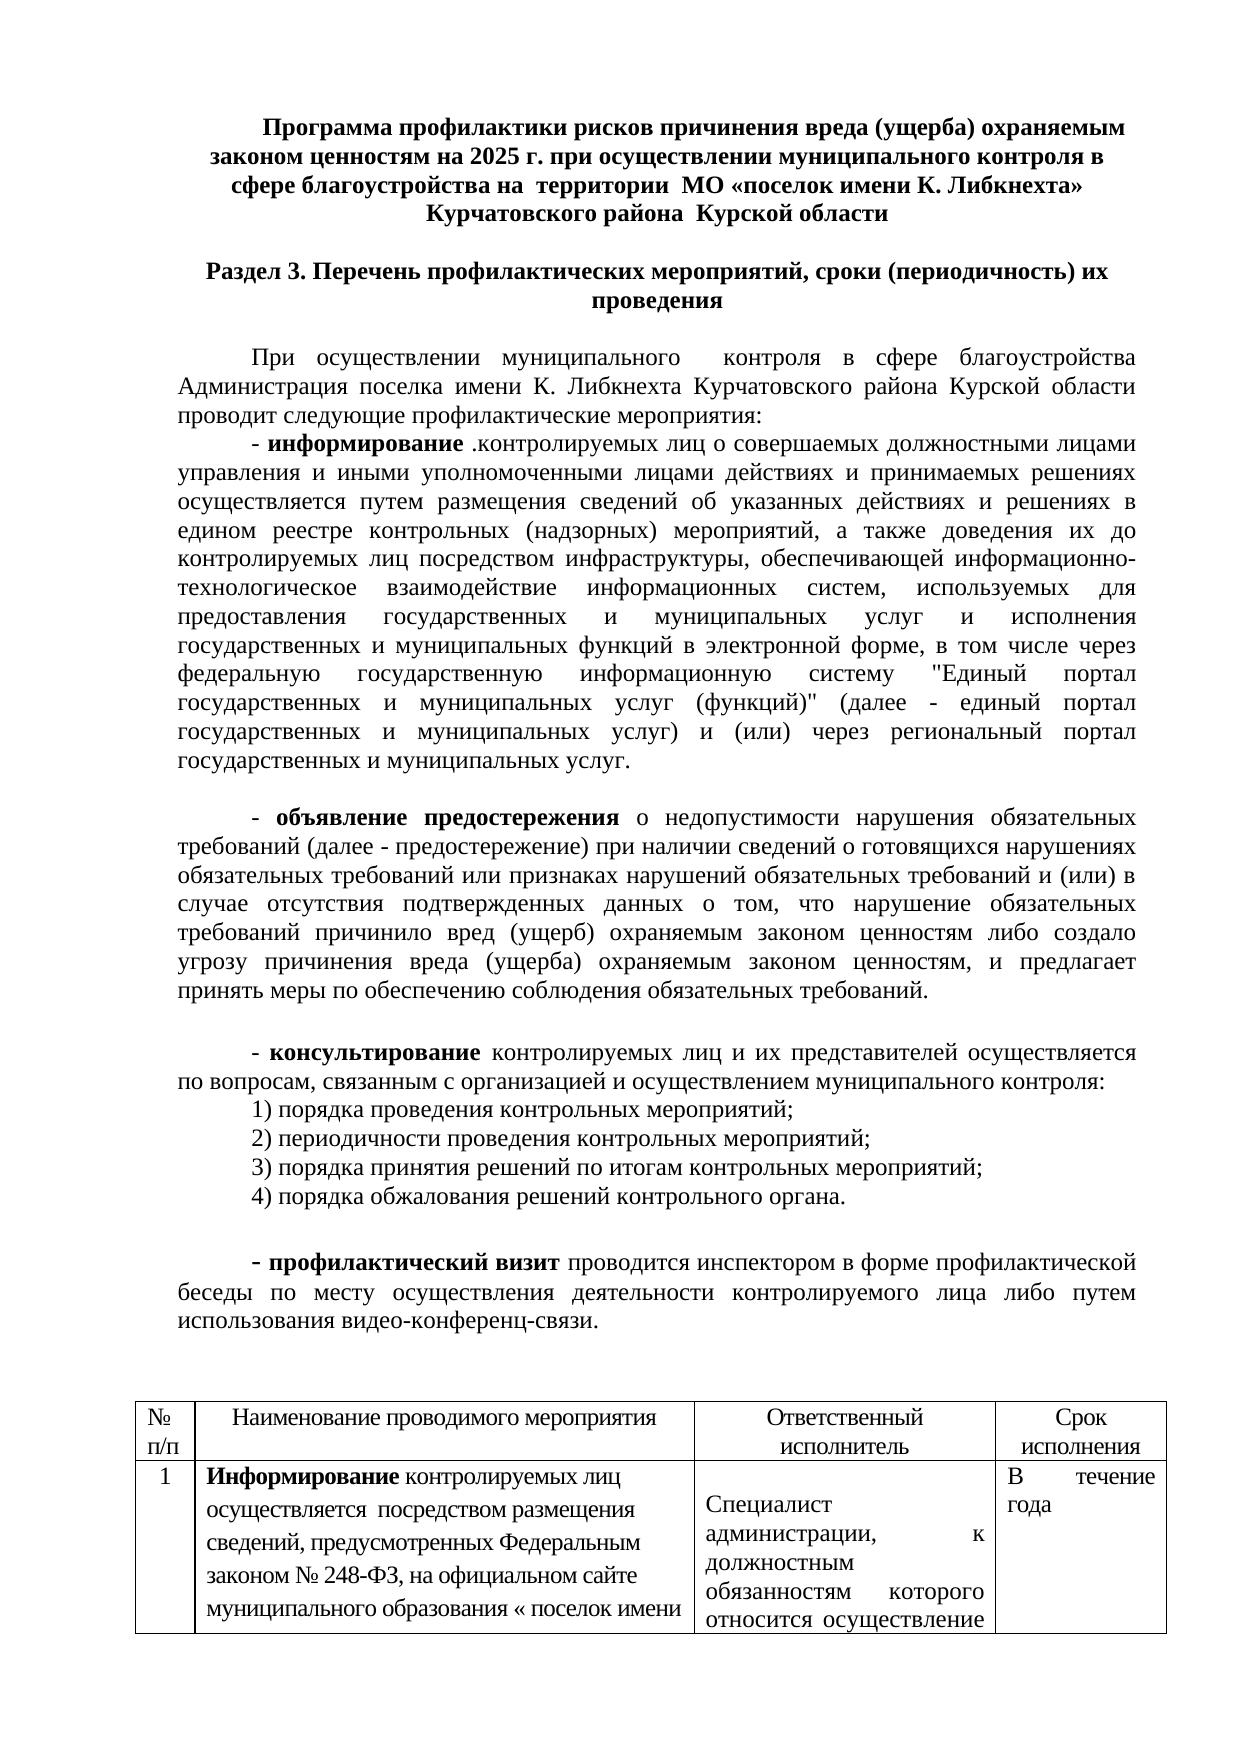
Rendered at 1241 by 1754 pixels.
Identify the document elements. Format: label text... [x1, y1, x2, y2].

text 2) периодичности проведения контрольных мероприятий; [177, 1123, 1137, 1152]
text При осуществлении муниципального контроля в сфере благоустройства Администрация поселка имени К. Либкнехта Курчатовского района Курской области проводит следующие профилактические мероприятия: [177, 342, 1137, 428]
text - консультирование контролируемых лиц и их представителей осуществляется по вопросам, связанным с организацией и осуществлением муниципального контроля: [177, 1037, 1137, 1094]
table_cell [196, 1461, 694, 1633]
text Программа профилактики рисков причинения вреда (ущерба) охраняемым законом ценностям на 2025 г. при осуществлении муниципального контроля в сфере благоустройства на территории МО «поселок имени К. Либкнехта» Курчатовского района Курской области [177, 112, 1137, 227]
table_header № п/п [136, 1402, 194, 1460]
table_cell 1 [136, 1461, 194, 1633]
text 1) порядка проведения контрольных мероприятий; [177, 1094, 1137, 1123]
text 4) порядка обжалования решений контрольного органа. [177, 1181, 1137, 1209]
text - профилактический визит проводится инспектором в форме профилактической беседы по месту осуществления деятельности контролируемого лица либо путем использования видео-конференц-связи. [177, 1243, 1137, 1334]
text 3) порядка принятия решений по итогам контрольных мероприятий; [177, 1152, 1137, 1181]
table_header Наименование проводимого мероприятия [196, 1402, 694, 1460]
table_cell В течение года [996, 1461, 1166, 1633]
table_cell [695, 1461, 995, 1633]
table_header Срок исполнения [996, 1402, 1166, 1460]
text - объявление предостережения о недопустимости нарушения обязательных требований (далее - предостережение) при наличии сведений о готовящихся нарушениях обязательных требований или признаках нарушений обязательных требований и (или) в случае отсутствия подтвержденных данных о том, что нарушение обязательных требований причинило вред (ущерб) охраняемым законом ценностям либо создало угрозу причинения вреда (ущерба) охраняемым законом ценностям, и предлагает принять меры по обеспечению соблюдения обязательных требований. [177, 802, 1137, 1003]
text Раздел 3. Перечень профилактических мероприятий, сроки (периодичность) их проведения [177, 256, 1137, 313]
text - информирование .контролируемых лиц о совершаемых должностными лицами управления и иными уполномоченными лицами действиях и принимаемых решениях осуществляется путем размещения сведений об указанных действиях и решениях в едином реестре контрольных (надзорных) мероприятий, а также доведения их до контролируемых лиц посредством инфраструктуры, обеспечивающей информационно-технологическое взаимодействие информационных систем, используемых для предоставления государственных и муниципальных услуг и исполнения государственных и муниципальных функций в электронной форме, в том числе через федеральную государственную информационную систему "Единый портал государственных и муниципальных услуг (функций)" (далее - единый портал государственных и муниципальных услуг) и (или) через региональный портал государственных и муниципальных услуг. [177, 428, 1137, 773]
table_header Ответственный исполнитель [695, 1402, 995, 1460]
